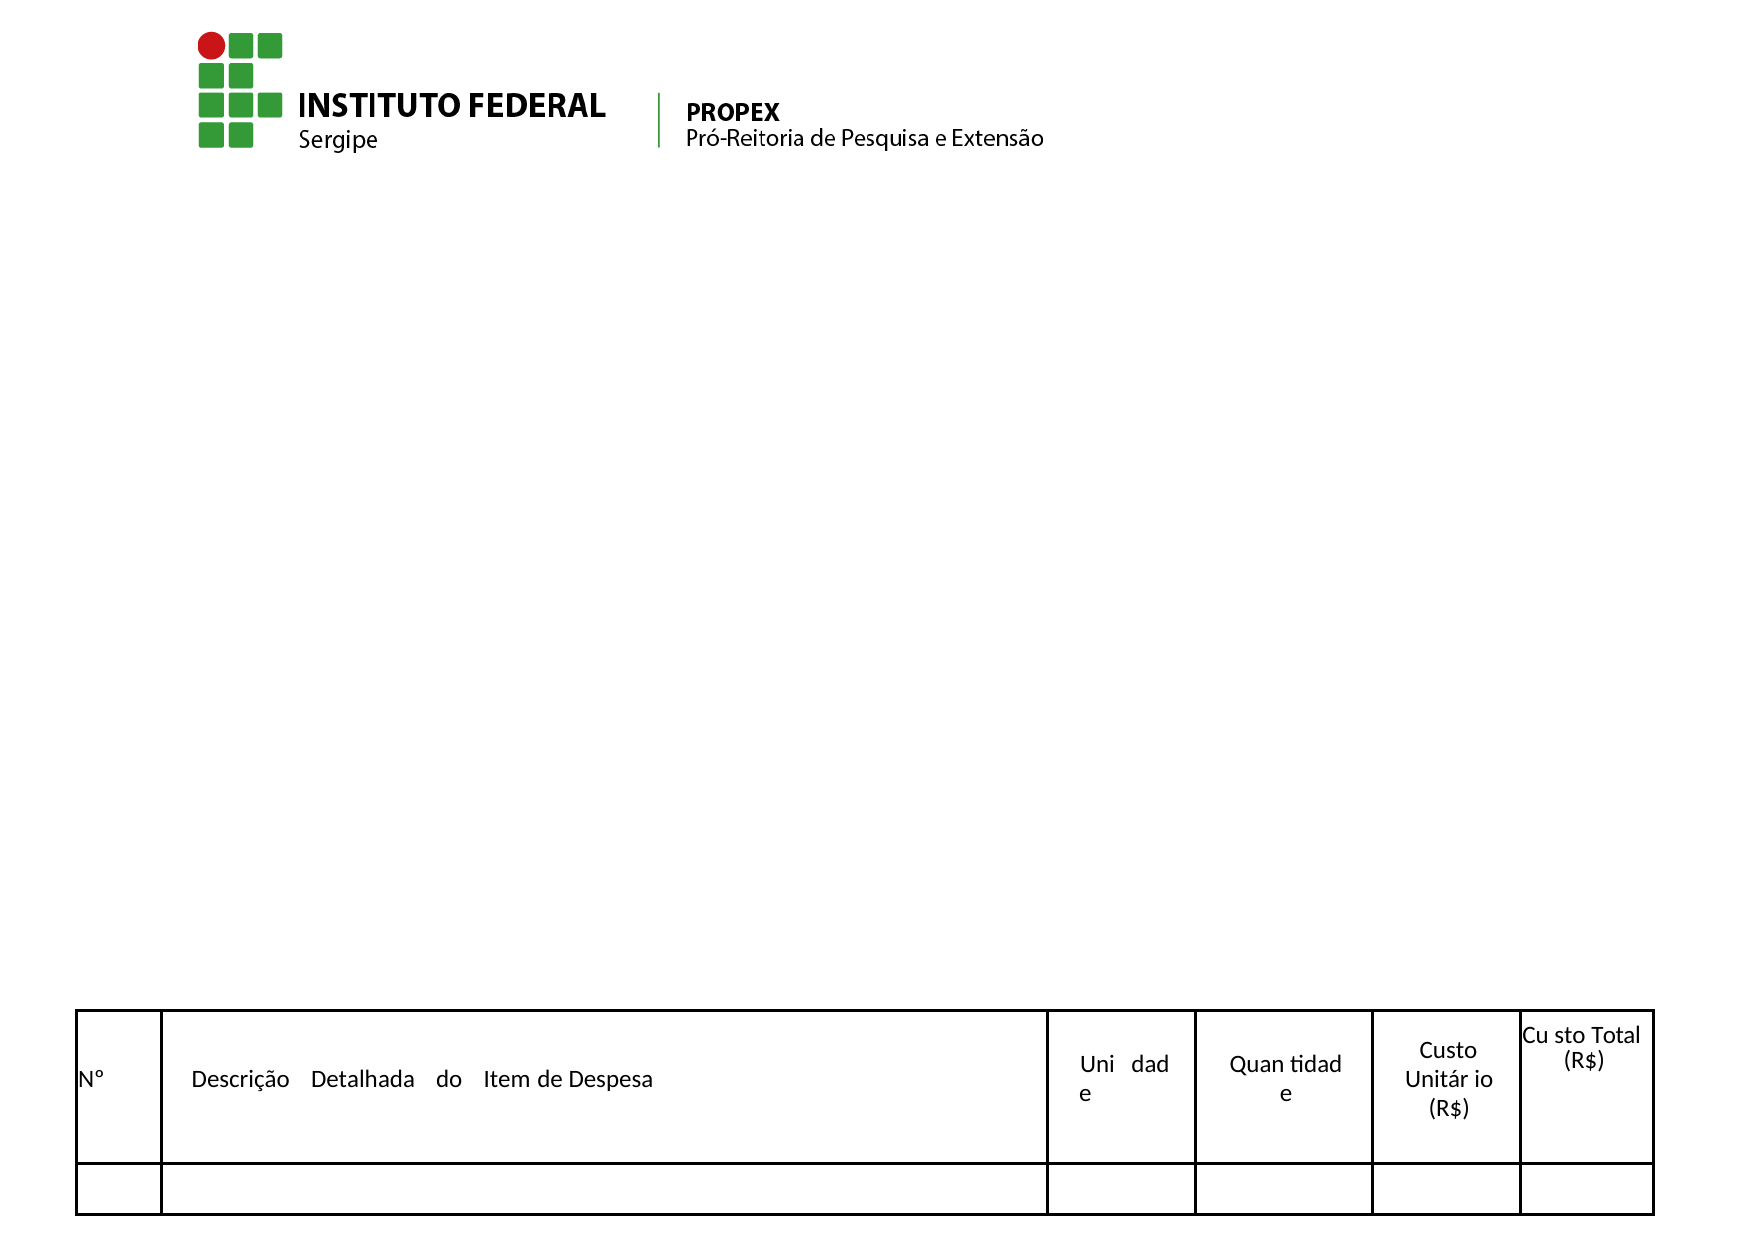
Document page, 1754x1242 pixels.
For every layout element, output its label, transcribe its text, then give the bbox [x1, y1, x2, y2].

table_cell Descrição Detalhada do Item de Despesa [163, 1012, 1046, 1162]
table_cell Uni dad e [1049, 1012, 1194, 1162]
table_cell Custo Unitár io (R$) [1374, 1012, 1519, 1162]
table_cell [78, 1165, 160, 1213]
table_cell [1197, 1165, 1371, 1213]
table_cell Nº [78, 1012, 160, 1162]
picture [197, 31, 1044, 154]
table_cell [1522, 1165, 1652, 1213]
table_cell [1049, 1165, 1194, 1213]
table_cell Cu sto Total (R$) [1522, 1012, 1652, 1162]
table_cell Quan tidad e [1197, 1012, 1371, 1162]
table_cell [1374, 1165, 1519, 1213]
table_cell [163, 1165, 1046, 1213]
